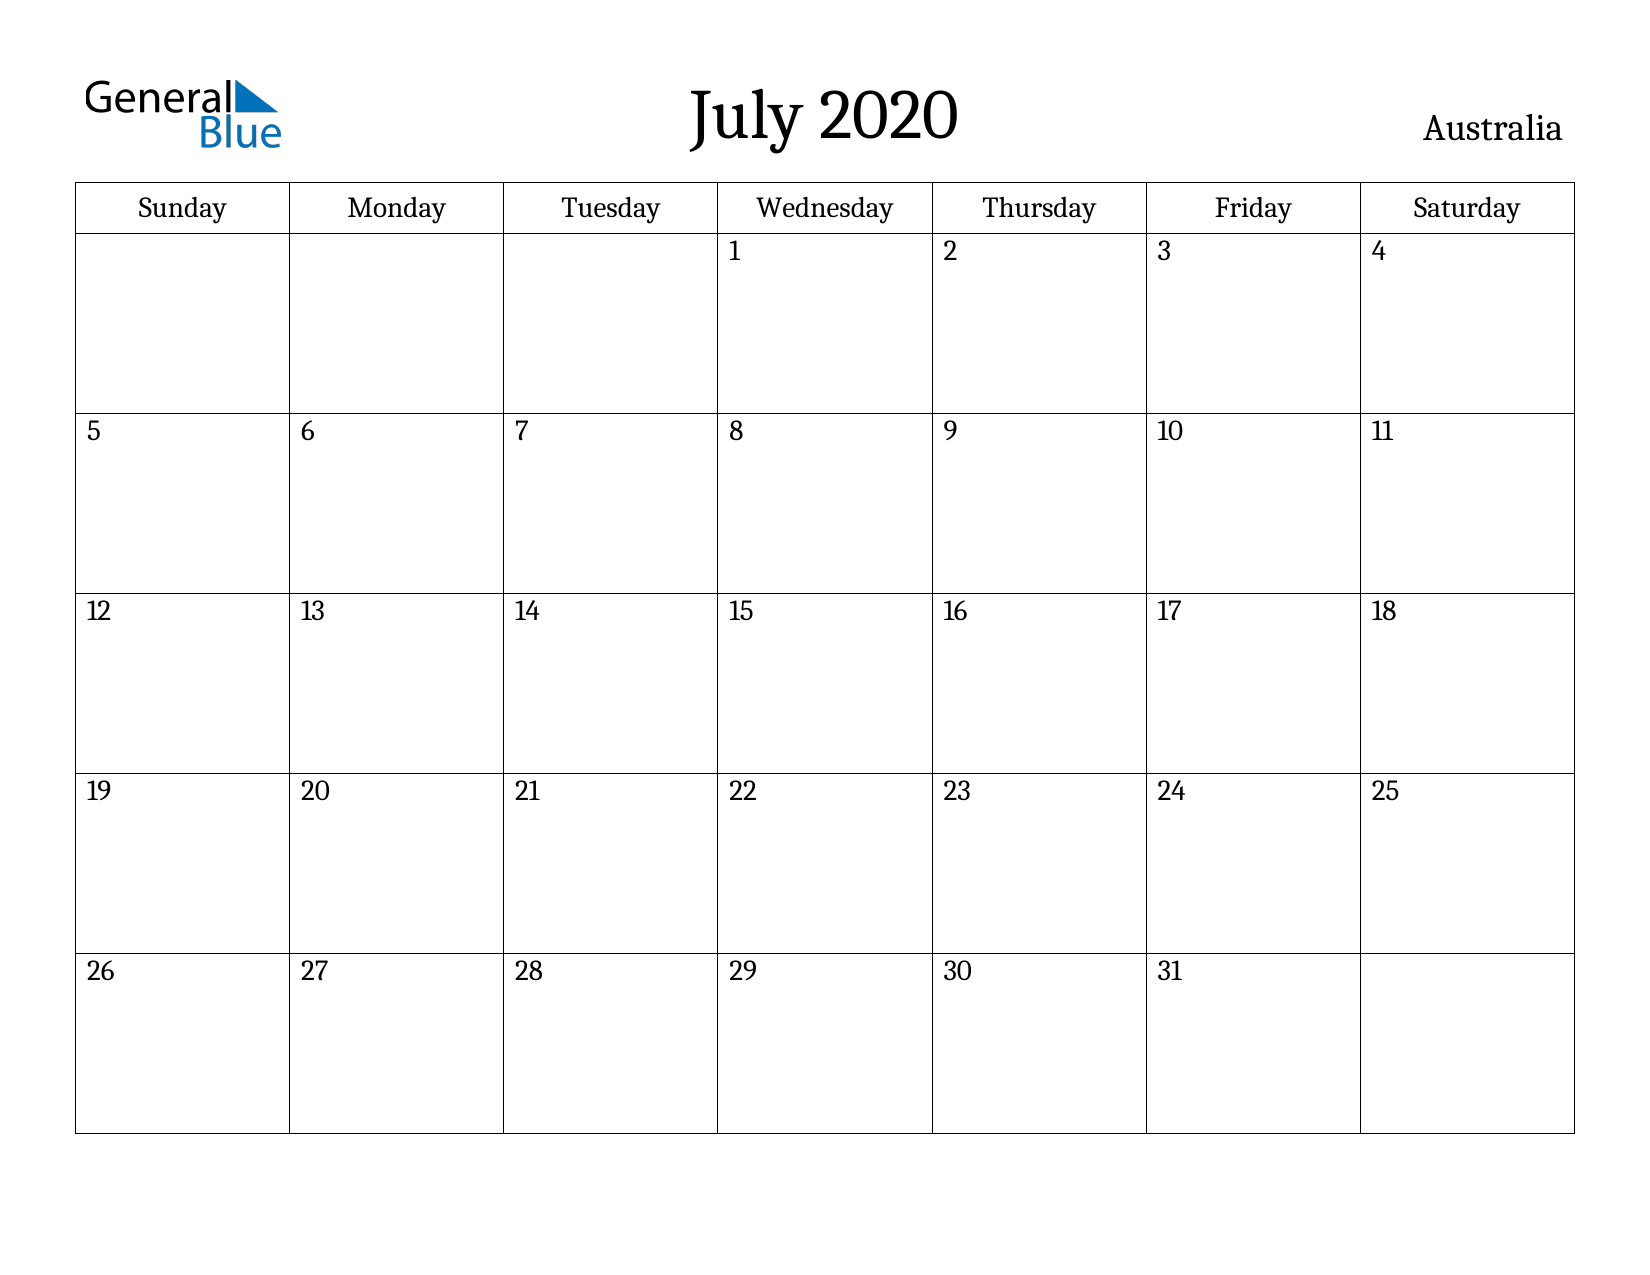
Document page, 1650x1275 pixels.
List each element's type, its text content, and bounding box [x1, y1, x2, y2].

table_cell [933, 988, 1146, 1133]
table_cell 5 [76, 414, 289, 447]
table_cell 3 [1147, 234, 1360, 267]
table_cell [1147, 988, 1360, 1133]
table_cell [76, 988, 289, 1133]
table_cell [290, 808, 503, 953]
table_cell 27 [290, 954, 503, 987]
table_cell [1361, 448, 1574, 593]
table_cell [1361, 267, 1574, 413]
table_cell Friday [1147, 183, 1360, 233]
table_cell [1147, 267, 1360, 413]
table_cell 2 [933, 234, 1146, 267]
table_header Australia [1146, 75, 1574, 182]
table_cell 8 [718, 414, 932, 447]
table_cell 18 [1361, 594, 1574, 627]
table_cell [718, 267, 932, 413]
table_cell 13 [290, 594, 503, 627]
table_cell 4 [1361, 234, 1574, 267]
table_cell 9 [933, 414, 1146, 447]
table_cell [76, 234, 289, 267]
table_cell [76, 448, 289, 593]
table_cell Sunday [76, 183, 289, 233]
table_cell 11 [1361, 414, 1574, 447]
table_cell 23 [933, 774, 1146, 807]
table_cell [933, 267, 1146, 413]
table_cell 25 [1361, 774, 1574, 807]
table_cell [504, 448, 717, 593]
table_cell 20 [290, 774, 503, 807]
table_cell 17 [1147, 594, 1360, 627]
table_cell [76, 808, 289, 953]
table_cell Wednesday [718, 183, 932, 233]
table_cell [290, 234, 503, 267]
table_cell 29 [718, 954, 932, 987]
table_cell Thursday [933, 183, 1146, 233]
table_cell [504, 627, 717, 773]
table_cell 16 [933, 594, 1146, 627]
table_header July 2020 [504, 75, 1146, 182]
table_cell [290, 988, 503, 1133]
table_cell Tuesday [504, 183, 717, 233]
table_cell [1361, 627, 1574, 773]
table_cell Monday [290, 183, 503, 233]
table_cell [290, 627, 503, 773]
table_cell 24 [1147, 774, 1360, 807]
table_cell [1147, 448, 1360, 593]
table_cell [718, 988, 932, 1133]
table_cell [504, 234, 717, 267]
table_cell [1147, 627, 1360, 773]
table_cell 15 [718, 594, 932, 627]
table_cell 1 [718, 234, 932, 267]
table_cell 19 [76, 774, 289, 807]
table_header [76, 75, 503, 182]
table_cell 31 [1147, 954, 1360, 987]
table_cell 6 [290, 414, 503, 447]
table_cell [933, 808, 1146, 953]
table_cell [718, 627, 932, 773]
table_cell [1361, 988, 1574, 1133]
table_cell 14 [504, 594, 717, 627]
table_cell 22 [718, 774, 932, 807]
table_cell 30 [933, 954, 1146, 987]
table_cell 12 [76, 594, 289, 627]
table_cell [718, 808, 932, 953]
table_cell [1361, 954, 1574, 987]
table_cell [504, 267, 717, 413]
table_cell [290, 448, 503, 593]
table_cell 7 [504, 414, 717, 447]
table_cell 10 [1147, 414, 1360, 447]
table_cell 28 [504, 954, 717, 987]
table_cell [76, 627, 289, 773]
table_cell [504, 808, 717, 953]
table_cell [504, 988, 717, 1133]
table_cell [933, 627, 1146, 773]
table_cell Saturday [1361, 183, 1574, 233]
table_cell 26 [76, 954, 289, 987]
table_cell [718, 448, 932, 593]
picture [86, 80, 281, 148]
table_cell [1147, 808, 1360, 953]
table_cell [933, 448, 1146, 593]
table_cell 21 [504, 774, 717, 807]
table_cell [1361, 808, 1574, 953]
table_cell [290, 267, 503, 413]
table_cell [76, 267, 289, 413]
